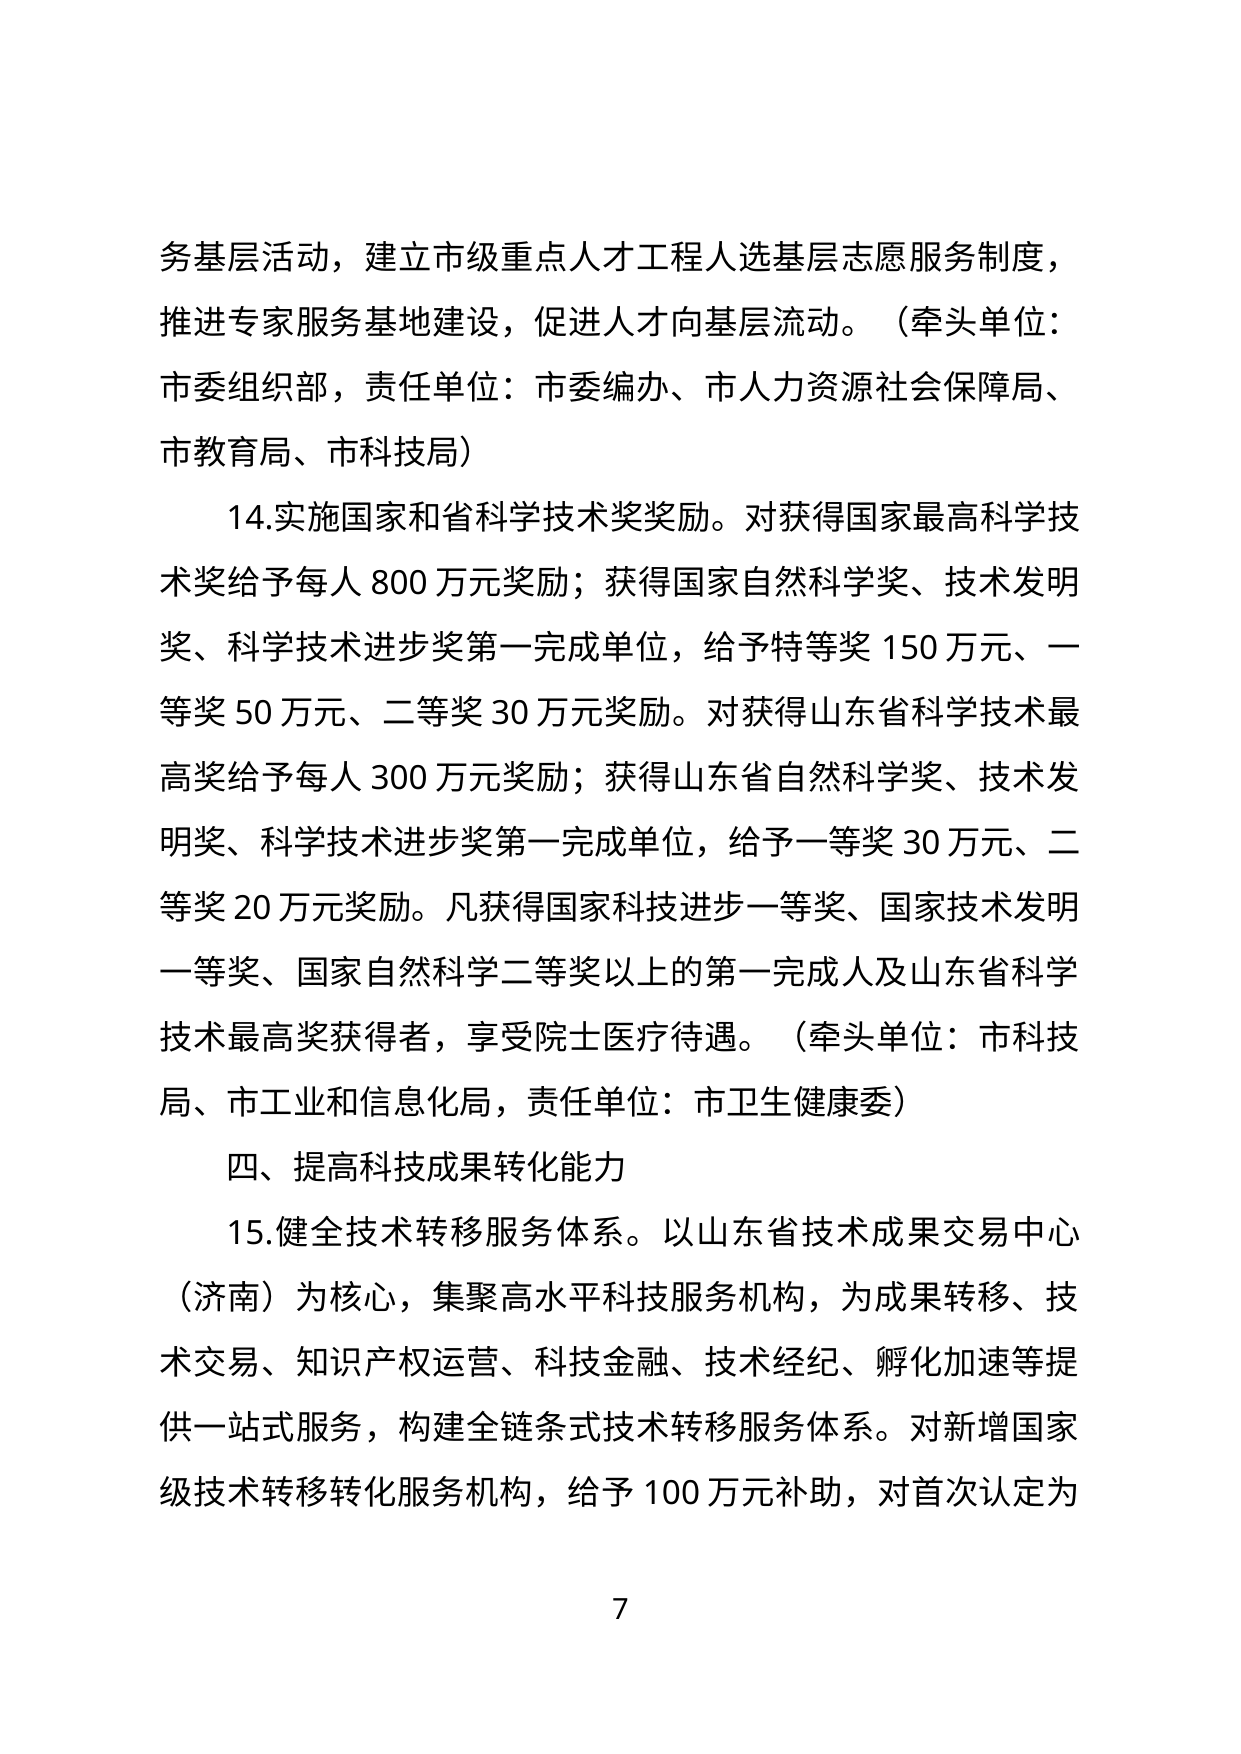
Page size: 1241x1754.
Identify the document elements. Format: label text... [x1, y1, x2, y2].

text 14.实施国家和省科学技术奖奖励。对获得国家最高科学技术奖给予每人800万元奖励；获得国家自然科学奖、技术发明奖、科学技术进步奖第一完成单位，给予特等奖150万元、一等奖50万元、二等奖30万元奖励。对获得山东省科学技术最高奖给予每人300万元奖励；获得山东省自然科学奖、技术发明奖、科学技术进步奖第一完成单位，给予一等奖30万元、二等奖20万元奖励。凡获得国家科技进步一等奖、国家技术发明一等奖、国家自然科学二等奖以上的第一完成人及山东省科学技术最高奖获得者，享受院士医疗待遇。（牵头单位：市科技局、市工业和信息化局，责任单位：市卫生健康委） [159, 482, 1081, 1132]
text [159, 1197, 1081, 1522]
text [159, 222, 1081, 482]
text 四、提高科技成果转化能力 [159, 1132, 1081, 1197]
